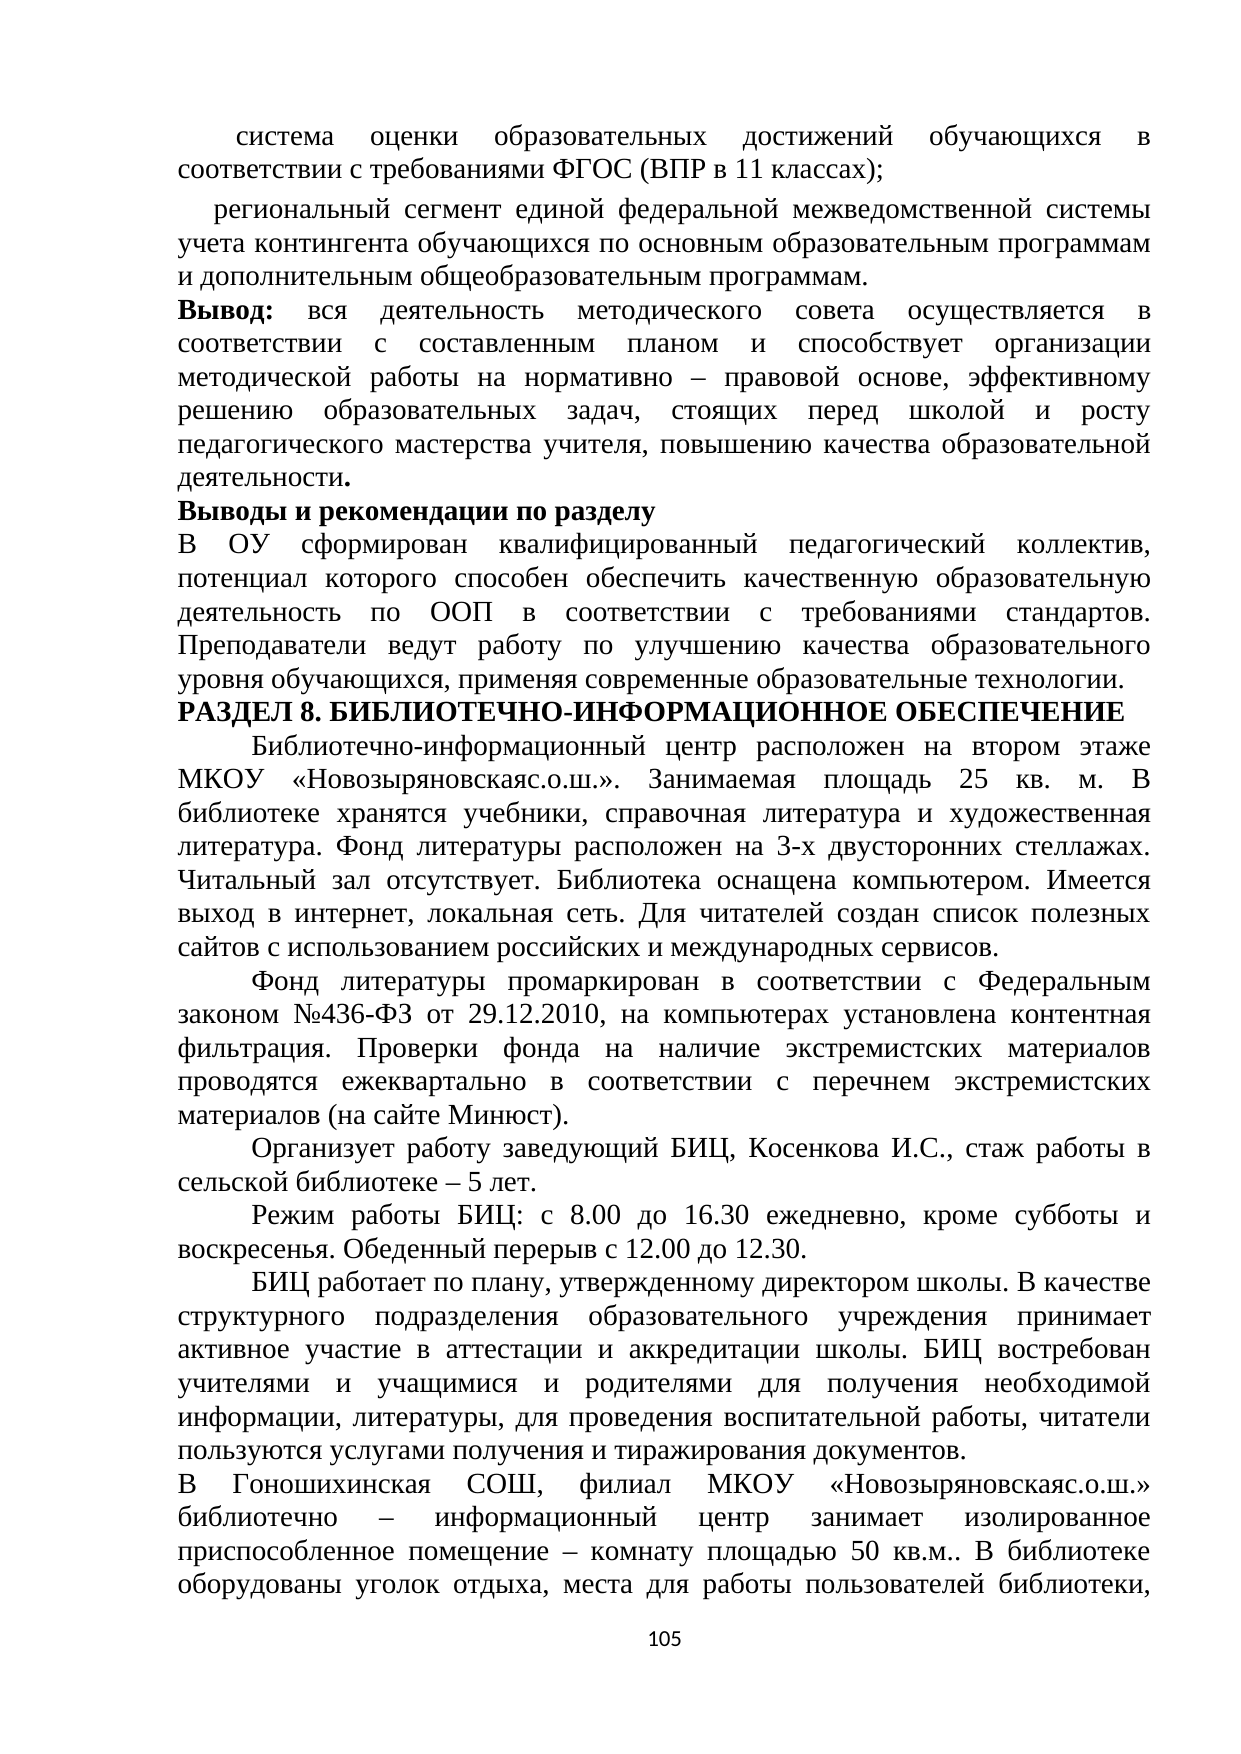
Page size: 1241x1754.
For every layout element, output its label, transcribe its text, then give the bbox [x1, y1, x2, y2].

text Вывод: вся деятельность методического совета осуществляется в соответствии с составленным планом и способствует организации методической работы на нормативно – правовой основе, эффективному решению образовательных задач, стоящих перед школой и росту педагогического мастерства учителя, повышению качества образовательной деятельности. [177, 292, 1152, 493]
text  система оценки образовательных достижений обучающихся в соответствии с требованиями ФГОС (ВПР в 11 классах); [177, 118, 1152, 185]
text В ОУ сформирован квалифицированный педагогический коллектив, потенциал которого способен обеспечить качественную образовательную деятельность по ООП в соответствии с требованиями стандартов. Преподаватели ведут работу по улучшению качества образовательного уровня обучающихся, применяя современные образовательные технологии. [177, 527, 1152, 694]
text  региональный сегмент единой федеральной межведомственной системы учета контингента обучающихся по основным образовательным программам и дополнительным общеобразовательным программам. [177, 191, 1152, 292]
text Организует работу заведующий БИЦ, Косенкова И.С., стаж работы в сельской библиотеке – 5 лет. [177, 1130, 1152, 1197]
text РАЗДЕЛ 8. БИБЛИОТЕЧНО-ИНФОРМАЦИОННОЕ ОБЕСПЕЧЕНИЕ [177, 694, 1152, 728]
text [177, 1466, 1152, 1600]
text Библиотечно-информационный центр расположен на втором этаже МКОУ «Новозыряновскаяс.о.ш.». Занимаемая площадь 25 кв. м. В библиотеке хранятся учебники, справочная литература и художественная литература. Фонд литературы расположен на 3-х двусторонних стеллажах. Читальный зал отсутствует. Библиотека оснащена компьютером. Имеется выход в интернет, локальная сеть. Для читателей создан список полезных сайтов с использованием российских и международных сервисов. [177, 728, 1152, 963]
text Фонд литературы промаркирован в соответствии с Федеральным законом №436-ФЗ от 29.12.2010, на компьютерах установлена контентная фильтрация. Проверки фонда на наличие экстремистских материалов проводятся ежеквартально в соответствии с перечнем экстремистских материалов (на сайте Минюст). [177, 963, 1152, 1130]
text Выводы и рекомендации по разделу [177, 493, 1152, 527]
text БИЦ работает по плану, утвержденному директором школы. В качестве структурного подразделения образовательного учреждения принимает активное участие в аттестации и аккредитации школы. БИЦ востребован учителями и учащимися и родителями для получения необходимой информации, литературы, для проведения воспитательной работы, читатели пользуются услугами получения и тиражирования документов. [177, 1264, 1152, 1466]
text Режим работы БИЦ: с 8.00 до 16.30 ежедневно, кроме субботы и воскресенья. Обеденный перерыв с 12.00 до 12.30. [177, 1197, 1152, 1264]
